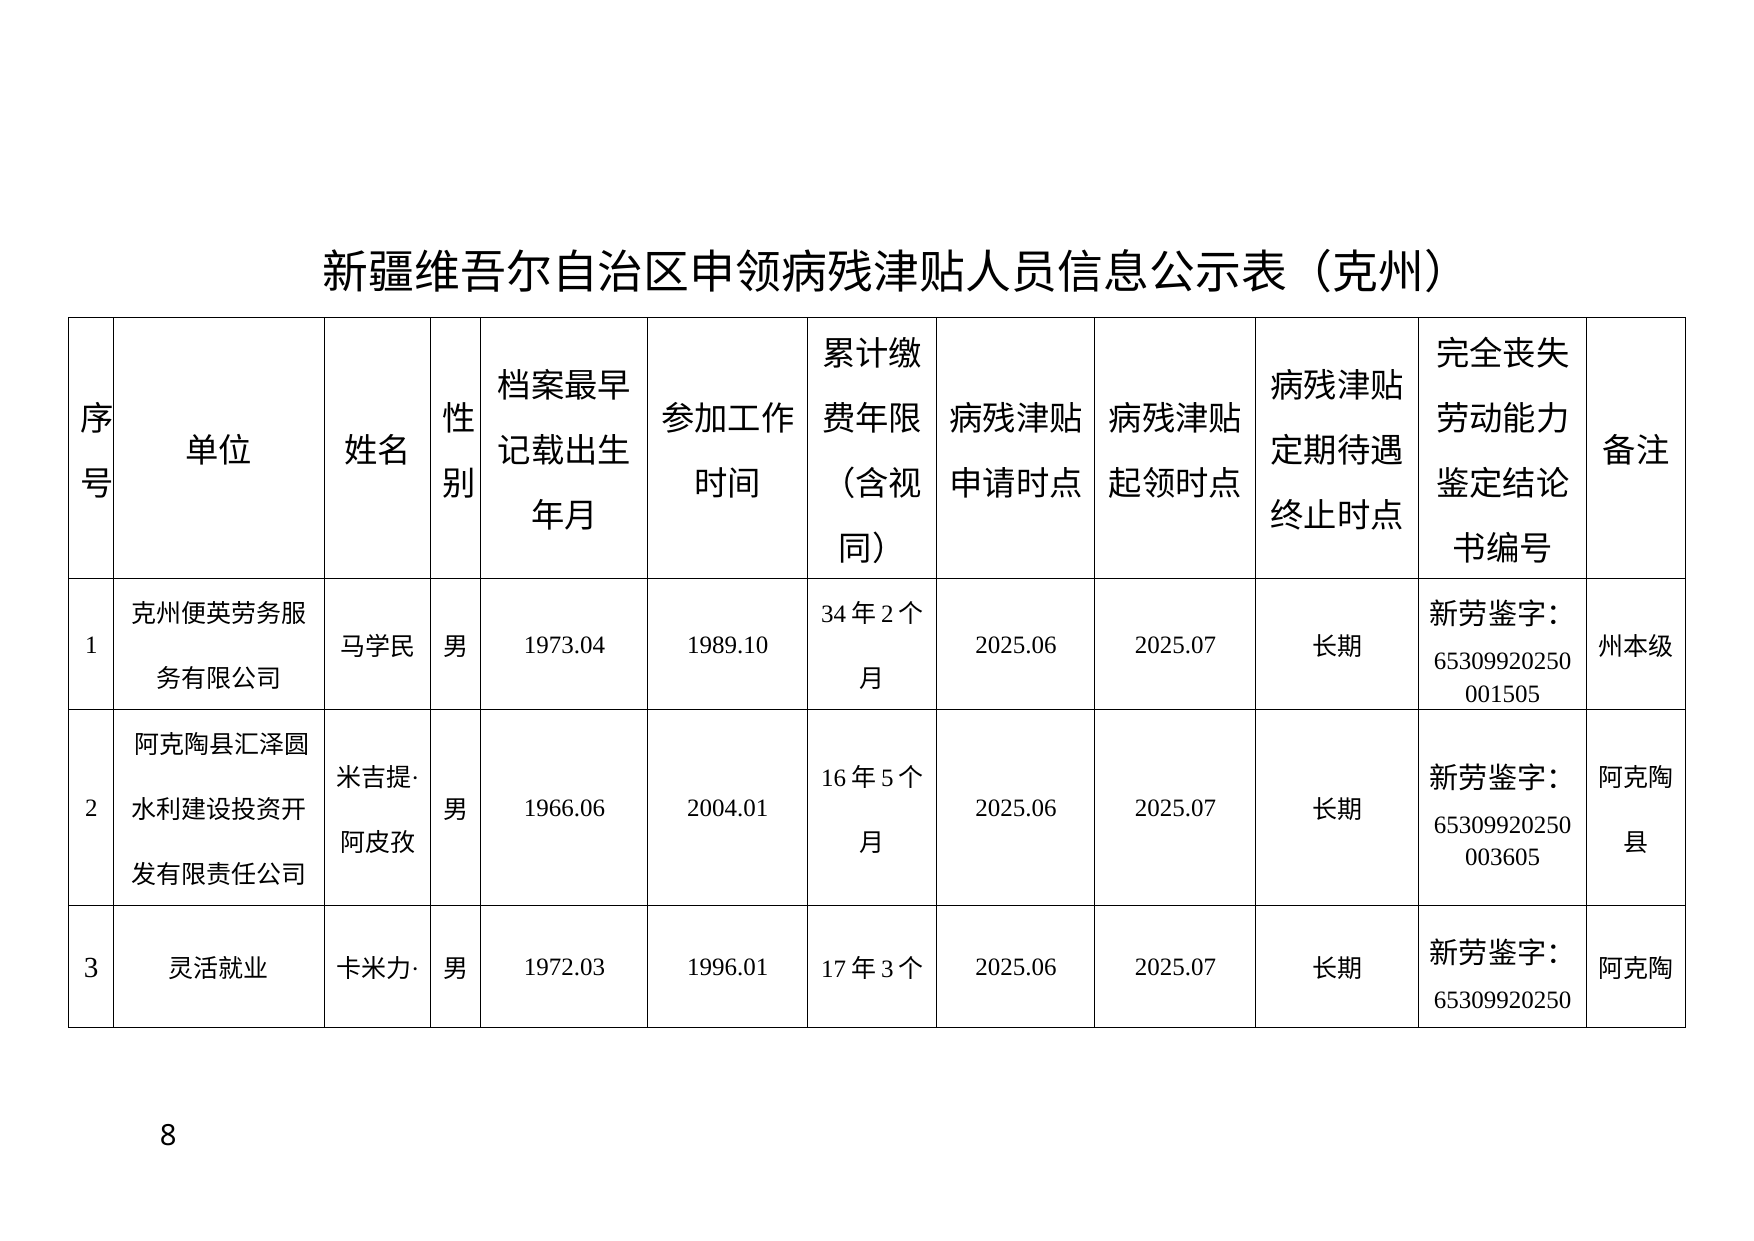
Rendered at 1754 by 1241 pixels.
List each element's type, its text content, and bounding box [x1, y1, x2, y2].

table_cell 2025.07 [1095, 579, 1255, 709]
table_cell 新劳鉴字：65309920250001505 [1419, 579, 1586, 709]
table_header 档案最早记载出生年月 [481, 318, 647, 578]
table_cell 17年3个月 [808, 906, 936, 1027]
table_cell 2025.07 [1095, 710, 1255, 905]
table_cell 1996.01 [648, 906, 807, 1027]
table_header 序号 [69, 318, 113, 578]
table_header 姓名 [325, 318, 430, 578]
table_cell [1419, 906, 1586, 1027]
text 新疆维吾尔自治区申领病残津贴人员信息公示表（克州） [159, 220, 1597, 317]
table_cell 阿克陶县 [1587, 710, 1685, 905]
table_cell 1989.10 [648, 579, 807, 709]
table_cell 2025.06 [937, 710, 1094, 905]
table_cell 长期 [1256, 906, 1418, 1027]
table_cell 米吉提·阿皮孜 [325, 710, 430, 905]
table_cell 34年2个月 [808, 579, 936, 709]
table_cell 灵活就业 [114, 906, 324, 1027]
table_cell 2025.06 [937, 906, 1094, 1027]
table_cell 1973.04 [481, 579, 647, 709]
table_header 参加工作时间 [648, 318, 807, 578]
table_header 病残津贴定期待遇终止时点 [1256, 318, 1418, 578]
table_header 病残津贴申请时点 [937, 318, 1094, 578]
table_cell 3 [69, 906, 113, 1027]
table_cell 1972.03 [481, 906, 647, 1027]
table_cell 男 [431, 906, 480, 1027]
table_cell 2025.07 [1095, 906, 1255, 1027]
table_cell 阿克陶县汇泽圆水利建设投资开发有限责任公司 [114, 710, 324, 905]
table_header 病残津贴起领时点 [1095, 318, 1255, 578]
table_cell 卡米力·祖农 [325, 906, 430, 1027]
table_cell 男 [431, 579, 480, 709]
table_header 性别 [431, 318, 480, 578]
table_cell 1966.06 [481, 710, 647, 905]
table_header 累计缴费年限（含视同） [808, 318, 936, 578]
table_cell 克州便英劳务服务有限公司 [114, 579, 324, 709]
table_header 备注 [1587, 318, 1685, 578]
table_header 单位 [114, 318, 324, 578]
table_cell 马学民 [325, 579, 430, 709]
table_cell 1 [69, 579, 113, 709]
table_cell 长期 [1256, 710, 1418, 905]
table_cell 新劳鉴字：65309920250003605 [1419, 710, 1586, 905]
table_header 完全丧失劳动能力鉴定结论书编号 [1419, 318, 1586, 578]
table_cell 2025.06 [937, 579, 1094, 709]
table_cell 2 [69, 710, 113, 905]
table_cell 长期 [1256, 579, 1418, 709]
table_cell 阿克陶县 [1587, 906, 1685, 1027]
table_cell 州本级 [1587, 579, 1685, 709]
table_cell 16年5个月 [808, 710, 936, 905]
table_cell 2004.01 [648, 710, 807, 905]
table_cell 男 [431, 710, 480, 905]
